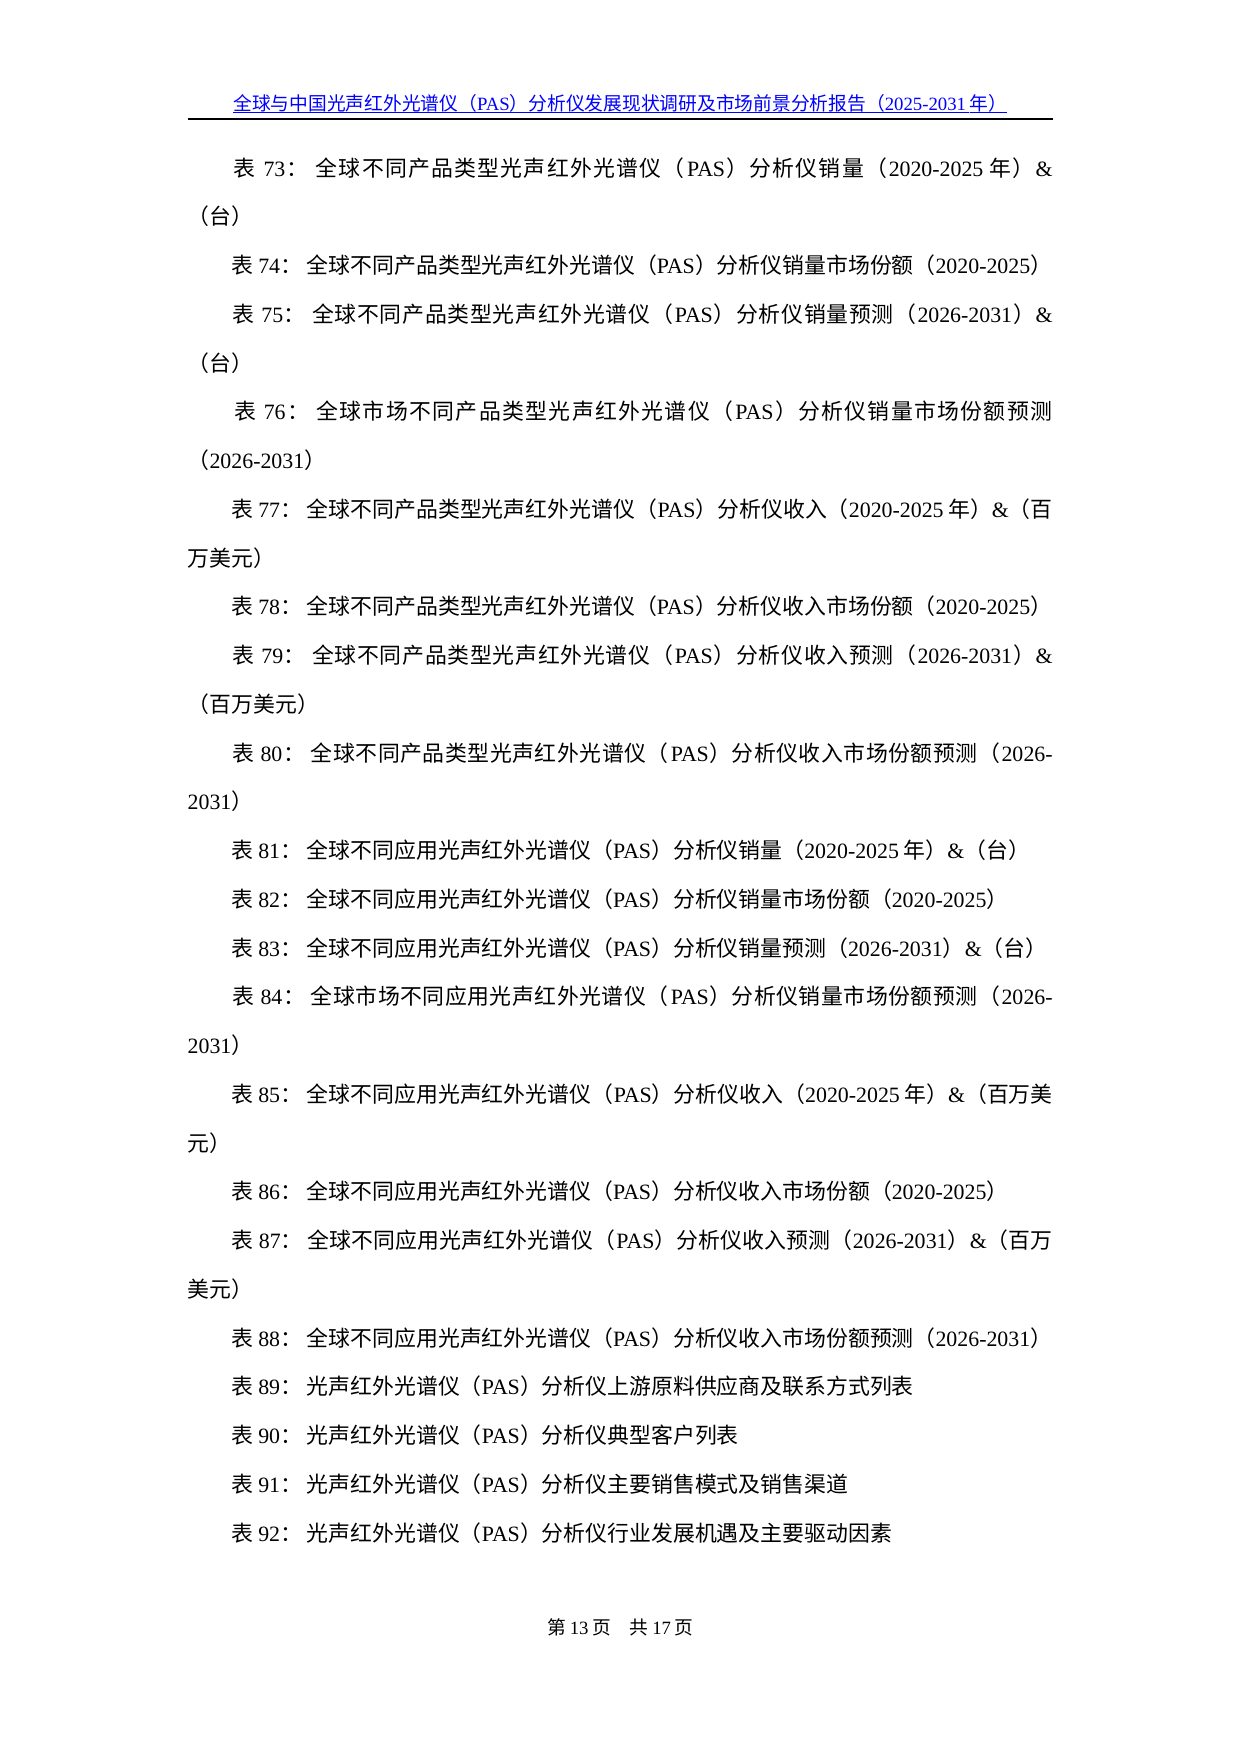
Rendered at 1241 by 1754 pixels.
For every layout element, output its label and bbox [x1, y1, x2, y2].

text [187, 150, 1053, 1548]
